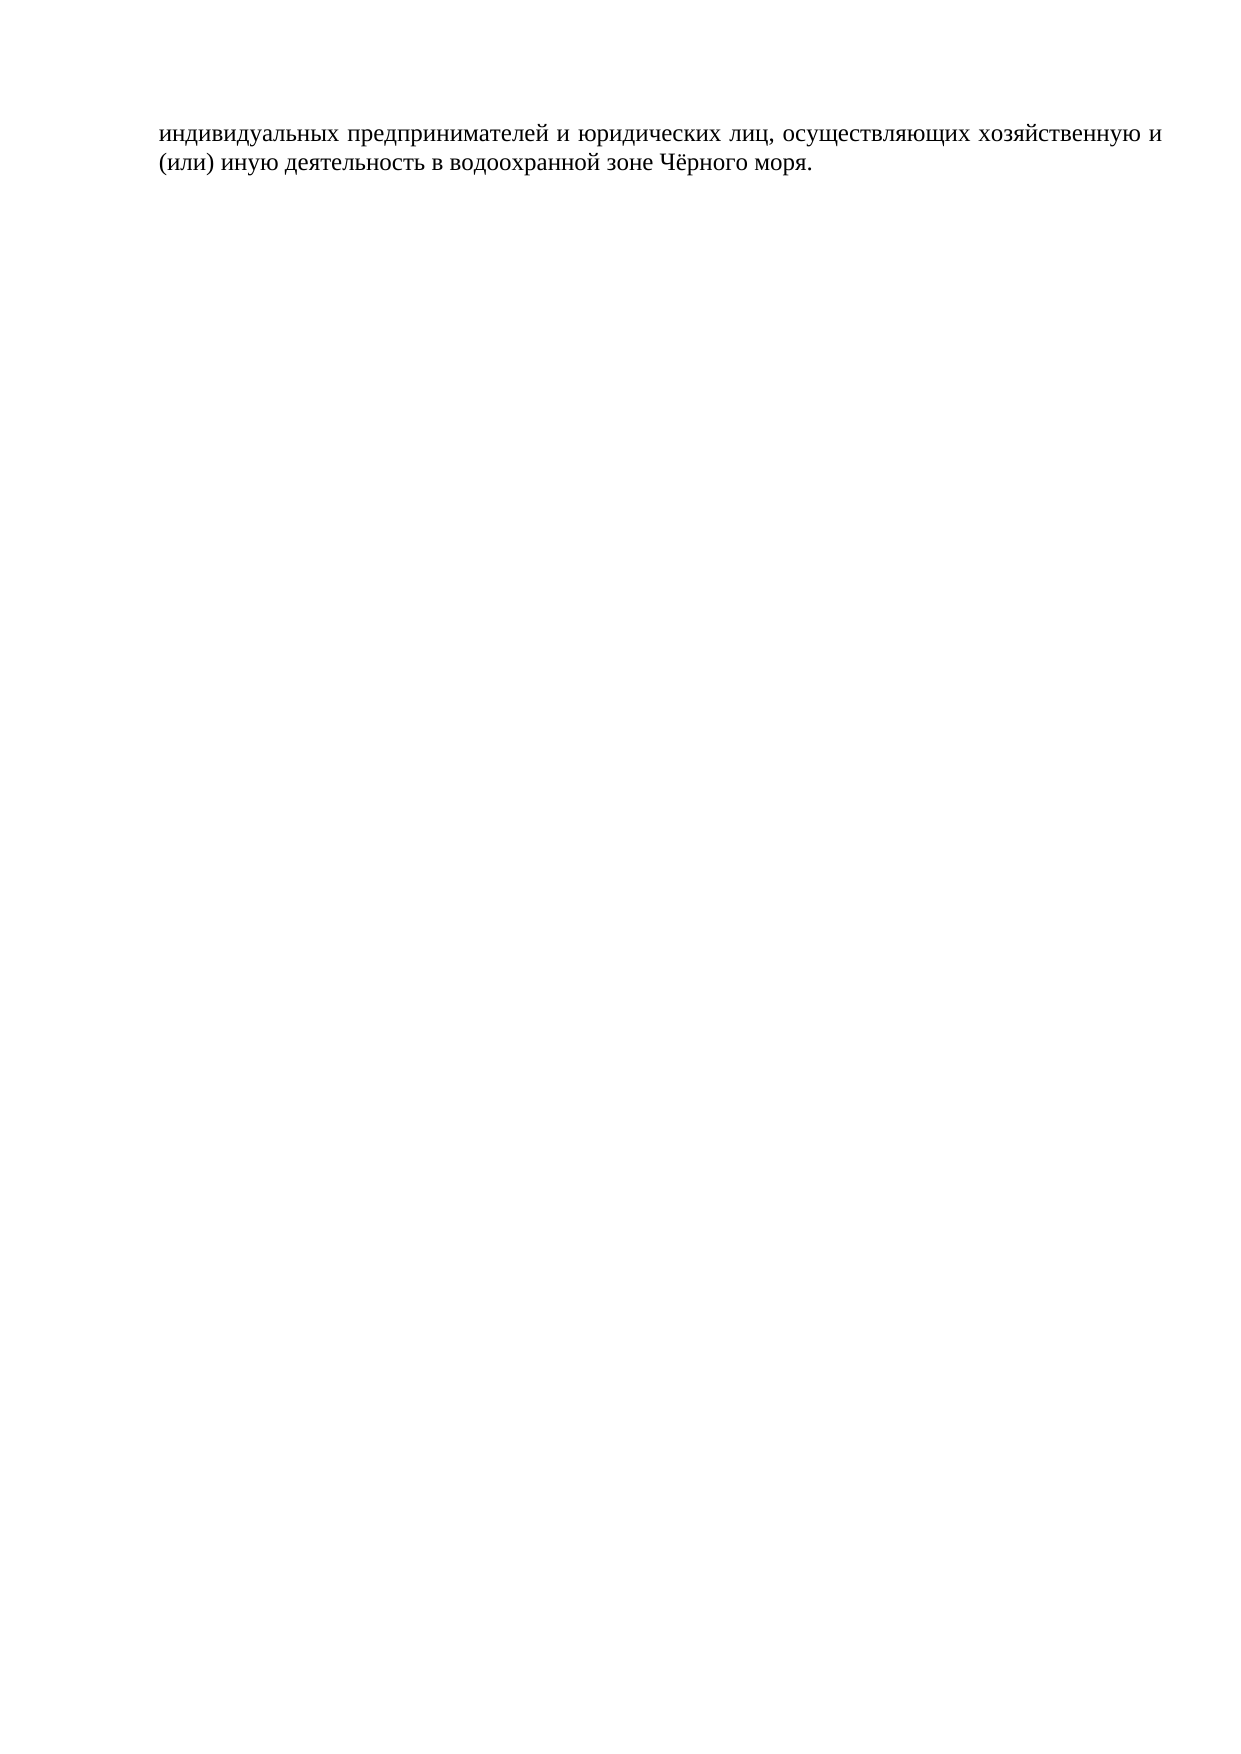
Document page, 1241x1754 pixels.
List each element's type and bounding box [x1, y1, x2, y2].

text [158, 118, 1163, 176]
